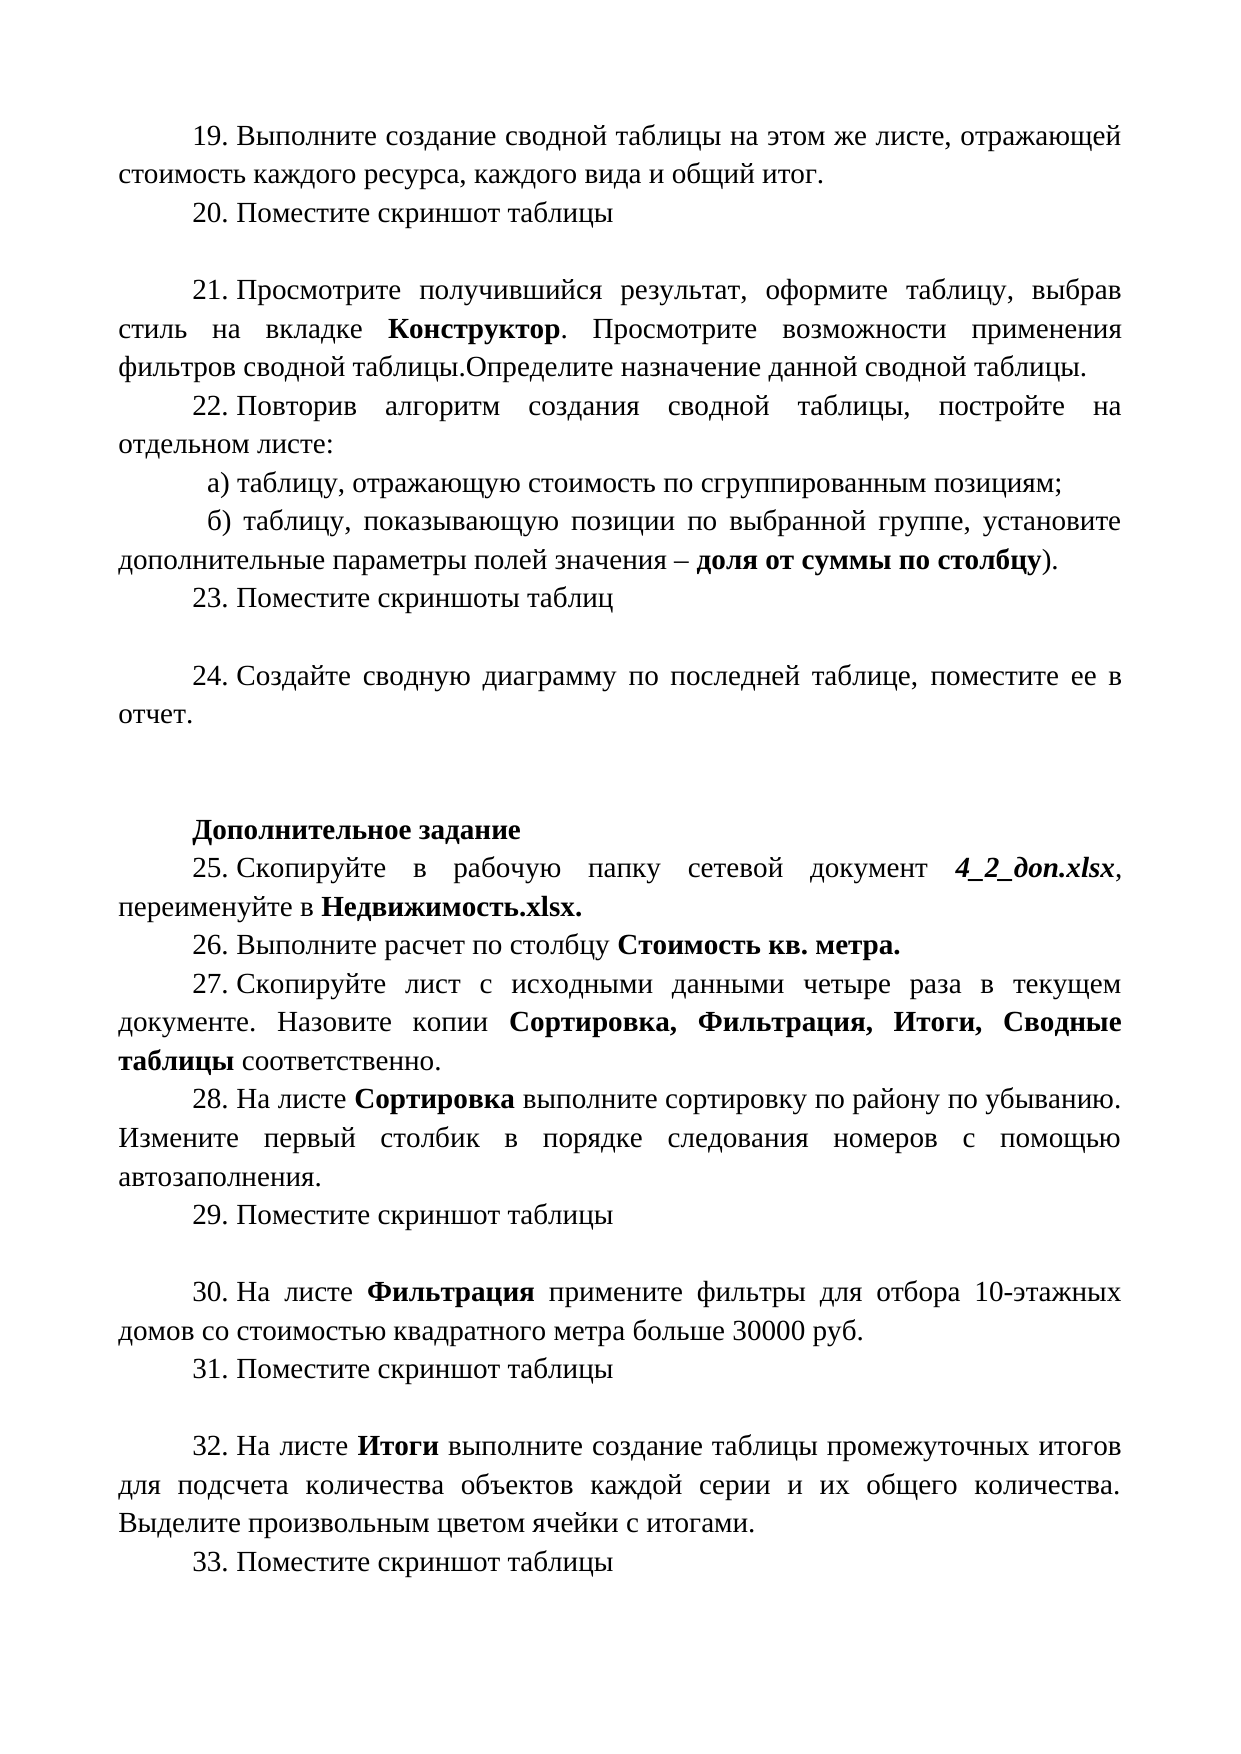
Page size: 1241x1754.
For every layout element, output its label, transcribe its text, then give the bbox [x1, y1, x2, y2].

list Скопируйте лист с исходными данными четыре раза в текущем документе. Назовите копии Сортировка, Фильтрация, Итоги, Сводные таблицы соответственно. [118, 966, 1122, 1077]
list На листе Фильтрация примените фильтры для отбора 10-этажных домов со стоимостью квадратного метра больше 30000 руб. [118, 1274, 1122, 1346]
text Дополнительное задание [192, 812, 1122, 845]
list Поместите скриншот таблицы [118, 195, 1122, 229]
list Создайте сводную диаграмму по последней таблице, поместите ее в отчет. [118, 658, 1122, 730]
list ​​​​​​Скопируйте в рабочую папку сетевой документ 4_2_доп.xlsx, переименуйте в Недвижимость.xlsx. [118, 850, 1122, 922]
list Выполните расчет по столбцу Стоимость кв. метра. [118, 927, 1122, 961]
list Выполните создание сводной таблицы на этом же листе, отражающей стоимость каждого ресурса, каждого вида и общий итог. [118, 118, 1122, 190]
list Поместите скриншот таблицы [118, 1544, 1122, 1578]
list На листе Сортировка выполните сортировку по району по убыванию. Измените первый столбик в порядке следования номеров с помощью автозаполнения. [118, 1082, 1122, 1192]
text б) таблицу, показывающую позиции по выбранной группе, установите дополнительные параметры полей значения – доля от суммы по столбцу). [118, 503, 1122, 576]
list На листе Итоги выполните создание таблицы промежуточных итогов для подсчета количества объектов каждой серии и их общего количества. Выделите произвольным цветом ячейки с итогами. [118, 1428, 1122, 1539]
list Поместите скриншот таблицы [118, 1197, 1122, 1231]
list Повторив алгоритм создания сводной таблицы, постройте на отдельном листе: [118, 388, 1122, 460]
list Просмотрите получившийся результат, оформите таблицу, выбрав стиль на вкладке Конструктор. Просмотрите возможности применения фильтров сводной таблицы.Определите назначение данной сводной таблицы. [118, 272, 1122, 383]
list Поместите скриншот таблицы [118, 1351, 1122, 1385]
text а) таблицу, отражающую стоимость по сгруппированным позициям; [118, 465, 1122, 498]
list Поместите скриншоты таблиц [118, 581, 1122, 614]
